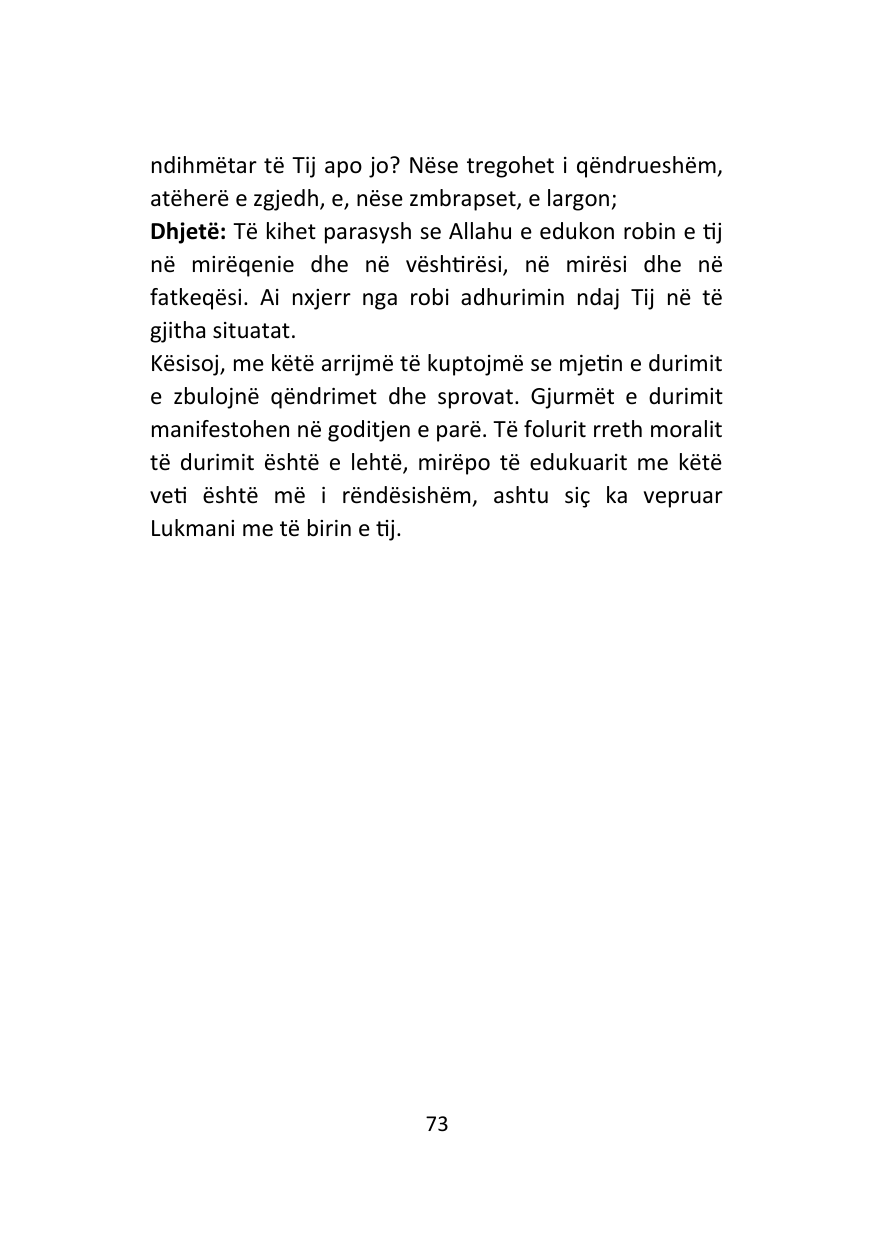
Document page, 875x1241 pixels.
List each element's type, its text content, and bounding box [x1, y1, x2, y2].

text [150, 150, 724, 213]
text Kësisoj, me këtë arrijmë të kuptojmë se mjetin e durimit e zbulojnë qëndrimet dhe sprovat. Gjurmët e durimit manifestohen në goditjen e parë. Të folurit rreth moralit të durimit është e lehtë, mirëpo të edukuarit me këtë veti është më i rëndësishëm, ashtu siç ka vepruar Lukmani me të birin e tij. [150, 347, 724, 543]
text Dhjetë: Të kihet parasysh se Allahu e edukon robin e tij në mirëqenie dhe në vështirësi, në mirësi dhe në fatkeqësi. Ai nxjerr nga robi adhurimin ndaj Tij në të gjitha situatat. [150, 216, 724, 345]
